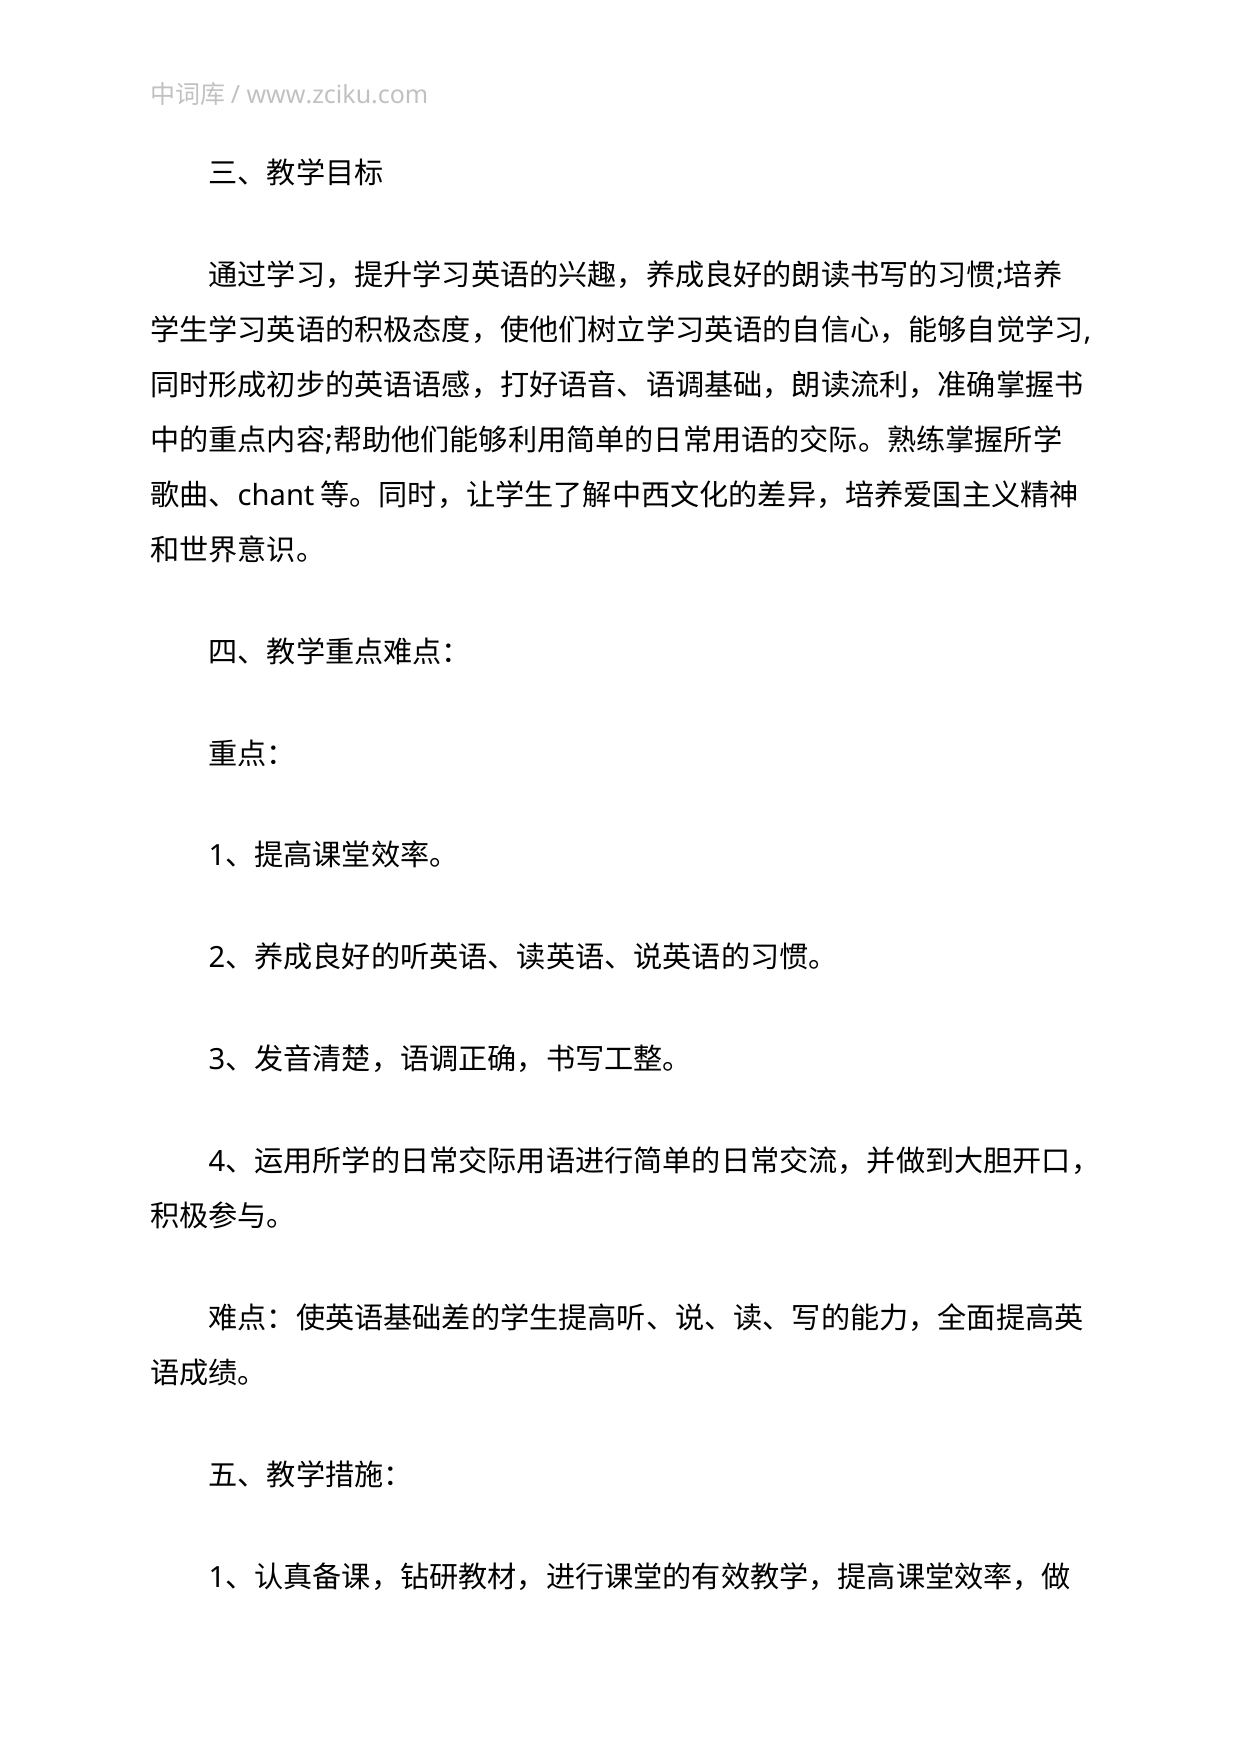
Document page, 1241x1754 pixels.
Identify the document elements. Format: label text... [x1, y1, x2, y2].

text 重点： [150, 730, 1090, 772]
text 通过学习，提升学习英语的兴趣，养成良好的朗读书写的习惯;培养学生学习英语的积极态度，使他们树立学习英语的自信心，能够自觉学习,同时形成初步的英语语感，打好语音、语调基础，朗读流利，准确掌握书中的重点内容;帮助他们能够利用简单的日常用语的交际。熟练掌握所学歌曲、chant等。同时，让学生了解中西文化的差异，培养爱国主义精神和世界意识。 [150, 252, 1090, 569]
text 四、教学重点难点： [150, 628, 1090, 671]
text 三、教学目标 [150, 150, 1090, 192]
text 五、教学措施： [150, 1451, 1090, 1494]
text 2、养成良好的听英语、读英语、说英语的习惯。 [150, 934, 1090, 976]
text 1、提高课堂效率。 [150, 832, 1090, 874]
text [150, 1553, 1090, 1596]
text 难点：使英语基础差的学生提高听、说、读、写的能力，全面提高英语成绩。 [150, 1295, 1090, 1392]
text 3、发音清楚，语调正确，书写工整。 [150, 1036, 1090, 1078]
text 4、运用所学的日常交际用语进行简单的日常交流，并做到大胆开口，积极参与。 [150, 1138, 1090, 1235]
